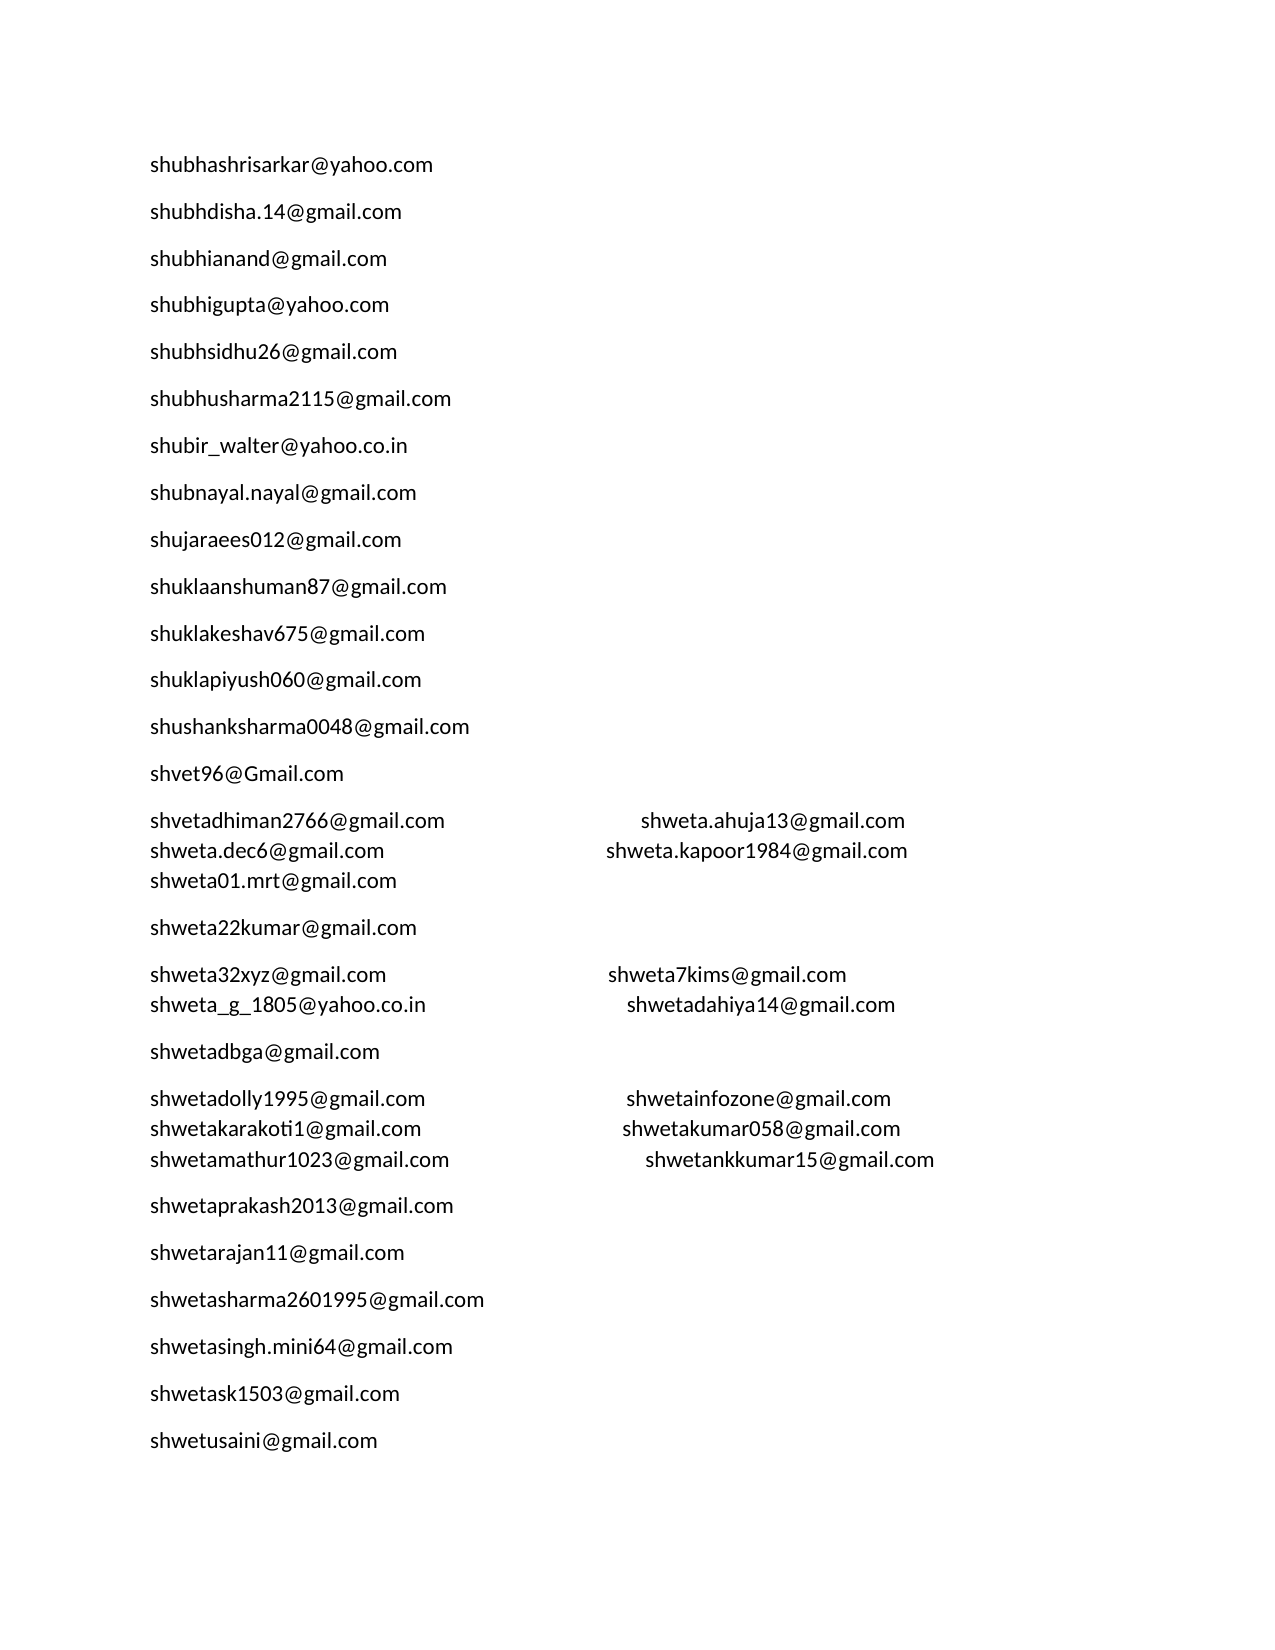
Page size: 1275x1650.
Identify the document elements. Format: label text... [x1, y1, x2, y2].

text shvetadhiman2766@gmail.com shweta.ahuja13@gmail.com shweta.dec6@gmail.com shweta.kapoor1984@gmail.com shweta01.mrt@gmail.com [150, 806, 1125, 895]
text shweta32xyz@gmail.com shweta7kims@gmail.com shweta_g_1805@yahoo.co.in shwetadahiya14@gmail.com [150, 960, 1125, 1019]
text shubhsidhu26@gmail.com [150, 337, 1125, 366]
text shwetaprakash2013@gmail.com [150, 1192, 1125, 1220]
text shwetasharma2601995@gmail.com [150, 1285, 1125, 1313]
text shushanksharma0048@gmail.com [150, 712, 1125, 741]
text shwetadolly1995@gmail.com shwetainfozone@gmail.com shwetakarakoti1@gmail.com shwetakumar058@gmail.com shwetamathur1023@gmail.com shwetankkumar15@gmail.com [150, 1084, 1125, 1173]
text shuklaanshuman87@gmail.com [150, 572, 1125, 600]
text shvet96@Gmail.com [150, 759, 1125, 787]
text shujaraees012@gmail.com [150, 525, 1125, 553]
text shubhdisha.14@gmail.com [150, 197, 1125, 225]
text shwetask1503@gmail.com [150, 1379, 1125, 1407]
text shuklakeshav675@gmail.com [150, 619, 1125, 647]
text shweta22kumar@gmail.com [150, 913, 1125, 942]
text shwetusaini@gmail.com [150, 1426, 1125, 1454]
text shubir_walter@yahoo.co.in [150, 431, 1125, 459]
text shubhianand@gmail.com [150, 244, 1125, 272]
text shubnayal.nayal@gmail.com [150, 478, 1125, 506]
text shubhusharma2115@gmail.com [150, 384, 1125, 412]
text shuklapiyush060@gmail.com [150, 666, 1125, 694]
text shubhashrisarkar@yahoo.com [150, 150, 1125, 178]
text shwetarajan11@gmail.com [150, 1238, 1125, 1267]
text shwetasingh.mini64@gmail.com [150, 1332, 1125, 1360]
text shwetadbga@gmail.com [150, 1037, 1125, 1066]
text shubhigupta@yahoo.com [150, 291, 1125, 319]
